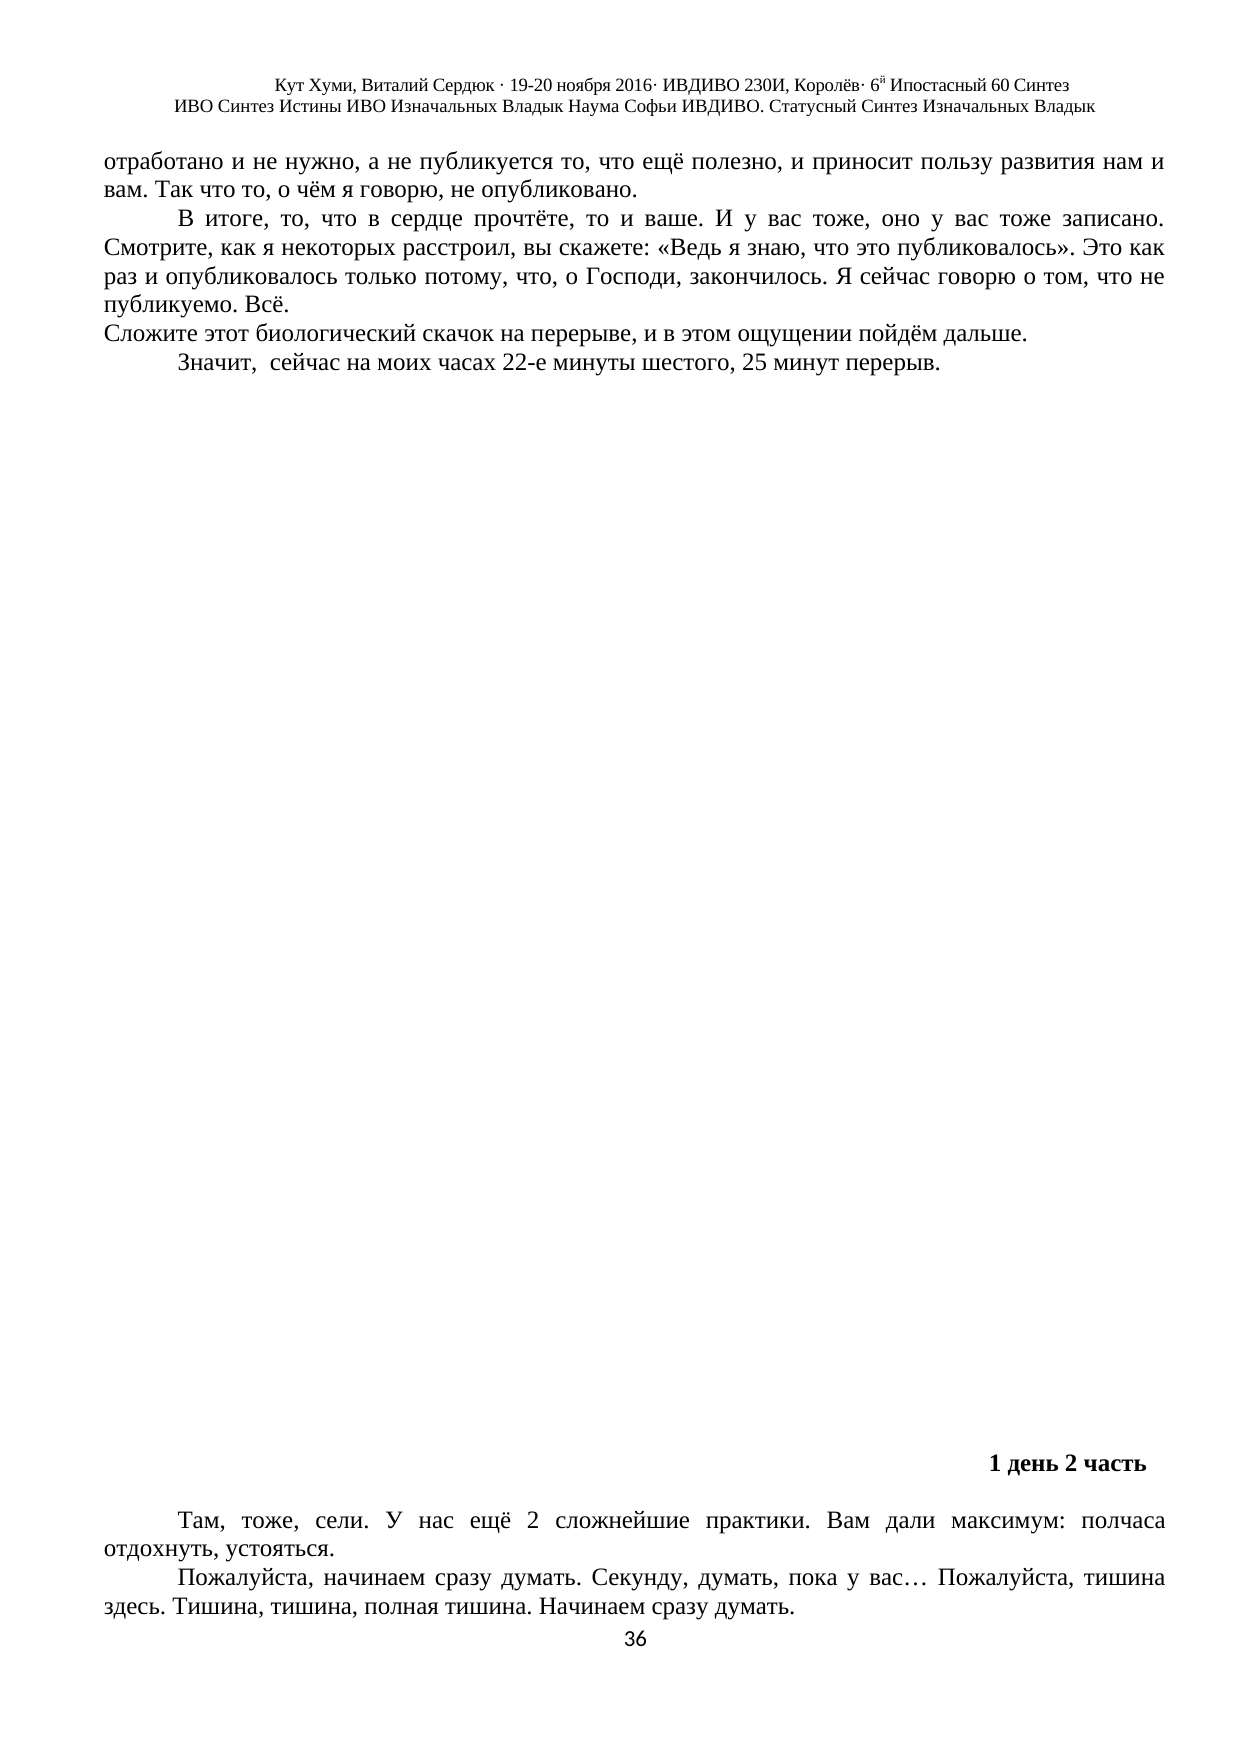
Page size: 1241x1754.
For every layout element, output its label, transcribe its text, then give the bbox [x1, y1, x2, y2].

text 1 день 2 часть [915, 1448, 1167, 1477]
text В итоге, то, что в сердце прочтёте, то и ваше. И у вас тоже, оно у вас тоже записано. Смотрите, как я некоторых расстроил, вы скажете: «Ведь я знаю, что это публиковалось». Это как раз и опубликовалось только потому, что, о Господи, закончилось. Я сейчас говорю о том, что не публикуемо. Всё. [103, 203, 1167, 318]
text Пожалуйста, начинаем сразу думать. Секунду, думать, пока у вас… Пожалуйста, тишина здесь. Тишина, тишина, полная тишина. Начинаем сразу думать. [103, 1562, 1167, 1620]
text Сложите этот биологический скачок на перерыве, и в этом ощущении пойдём дальше. [44, 318, 1167, 347]
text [103, 146, 1167, 203]
text Значит, сейчас на моих часах 22-е минуты шестого, 25 минут перерыв. [44, 347, 1167, 376]
text Там, тоже, сели. У нас ещё 2 сложнейшие практики. Вам дали максимум: полчаса отдохнуть, устояться. [103, 1505, 1167, 1562]
